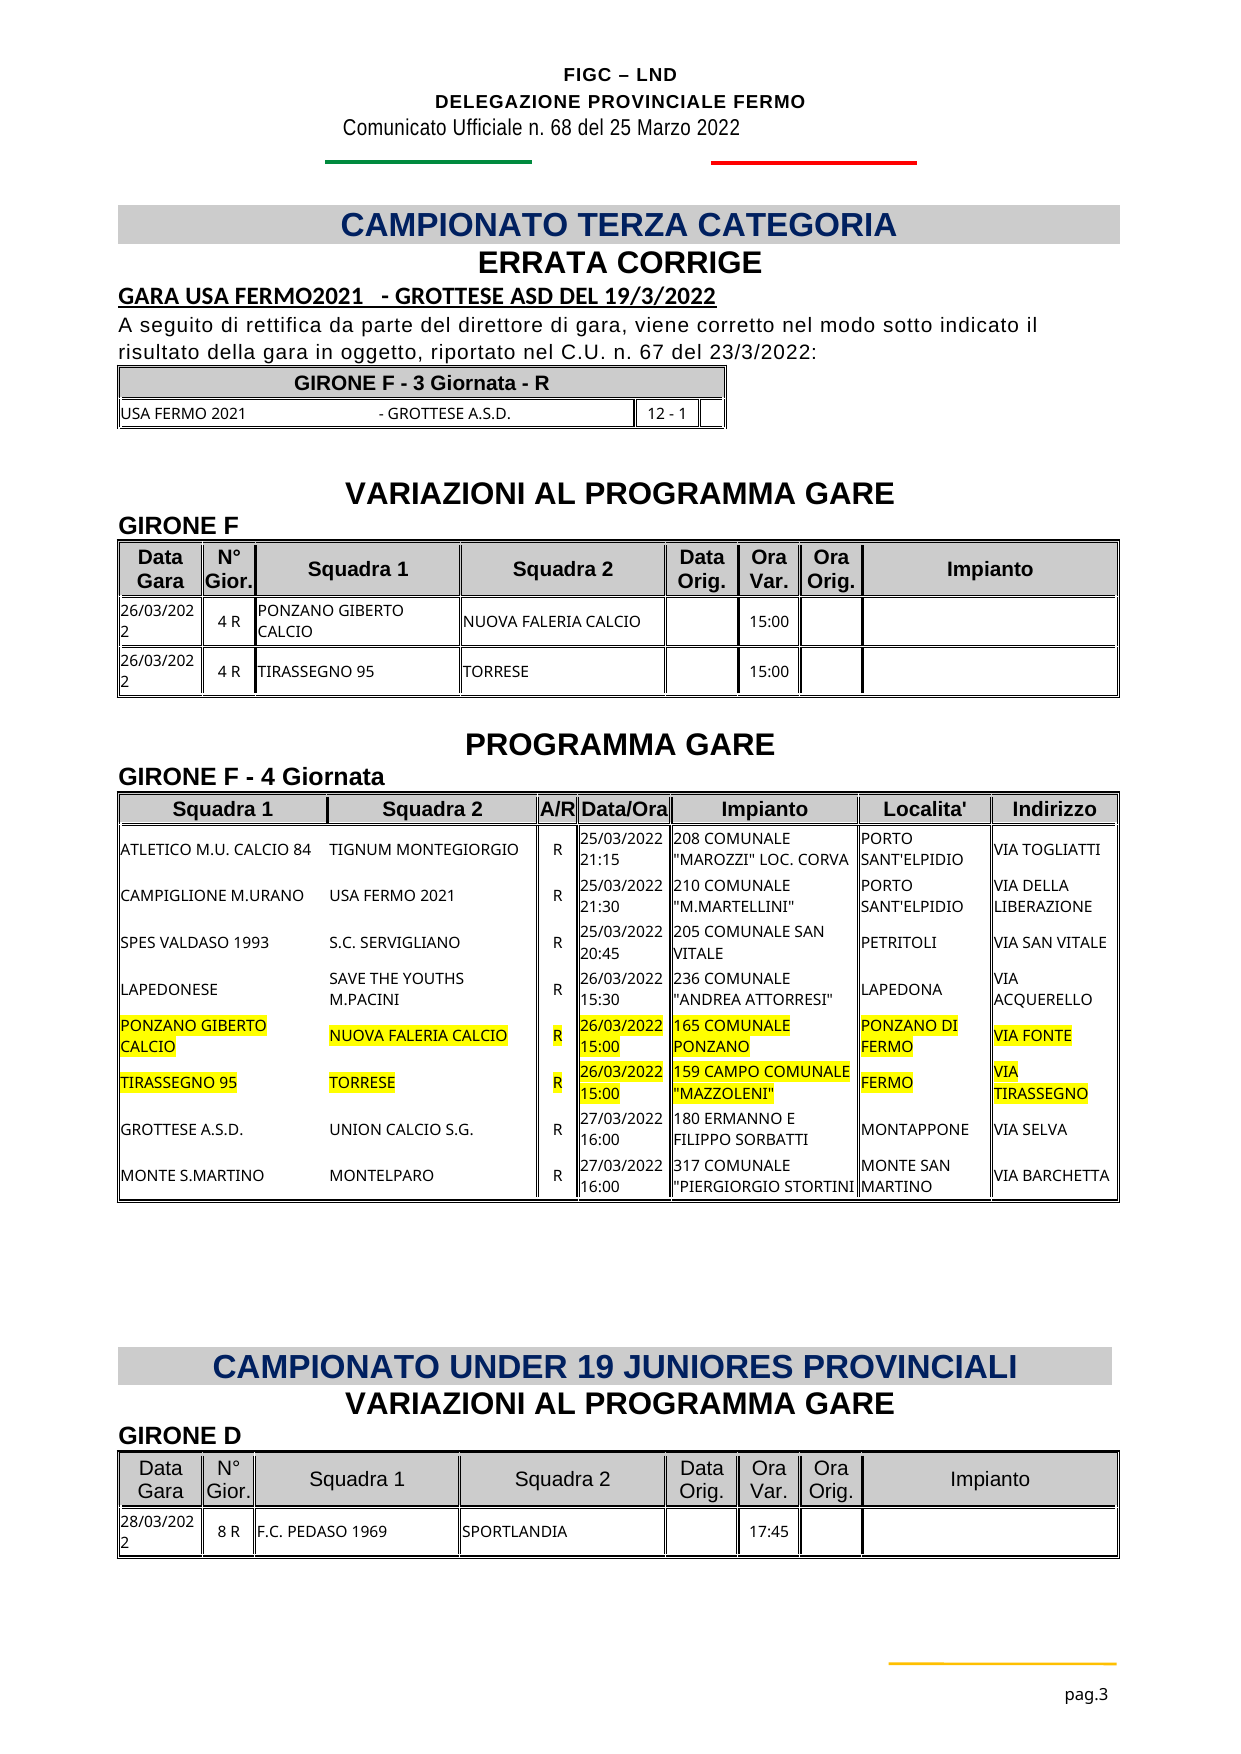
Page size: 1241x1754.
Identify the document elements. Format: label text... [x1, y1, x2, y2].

table_cell [862, 645, 1117, 694]
table_cell VIA SELVA [993, 1106, 1117, 1152]
table_cell PORTO SANT'ELPIDIO [860, 826, 990, 872]
table_cell MONTE SAN MARTINO [859, 1153, 991, 1199]
table_cell NUOVA FALERIA CALCIO [462, 598, 664, 644]
table_cell 26/03/2022 15:00 [580, 1059, 669, 1106]
table_cell USA FERMO 2021 [327, 873, 536, 919]
table_header Data/Ora [578, 793, 671, 822]
table_cell TORRESE [461, 648, 666, 694]
table_cell 159 CAMPO COMUNALE "MAZZOLENI" [673, 1059, 857, 1106]
table_cell LAPEDONA [860, 966, 990, 1012]
text VARIAZIONI AL PROGRAMMA GARE [118, 475, 1122, 511]
table_cell R [539, 919, 576, 966]
table_header Squadra 2 [460, 1453, 666, 1505]
table_cell 25/03/2022 21:15 [580, 826, 669, 872]
table_header Localita' [859, 795, 991, 822]
table_cell [667, 598, 737, 644]
table_cell 210 COMUNALE "M.MARTELLINI" [673, 873, 857, 919]
table_cell PONZANO DI FERMO [860, 1013, 990, 1059]
table_cell F.C. PEDASO 1969 [255, 1509, 460, 1555]
text ERRATA CORRIGE [118, 222, 1122, 280]
table_cell R [538, 1153, 578, 1199]
table_header A/R [538, 795, 578, 822]
table_cell VIA DELLA LIBERAZIONE [993, 873, 1117, 919]
table_header Impianto [862, 543, 1117, 595]
table_header Data Gara [120, 543, 202, 595]
table_cell R [539, 873, 576, 919]
table_header Data Orig. [666, 541, 738, 595]
table_cell ATLETICO M.U. CALCIO 84 [120, 823, 327, 872]
table_header Squadra 1 [120, 793, 327, 822]
table_header Squadra 2 [327, 795, 537, 822]
table_header Data Orig. [666, 1452, 738, 1505]
table_cell 236 COMUNALE "ANDREA ATTORRESI" [673, 966, 857, 1012]
text VARIAZIONI AL PROGRAMMA GARE [118, 1379, 1122, 1421]
text GIRONE D [118, 1421, 1122, 1450]
table_cell VIA TOGLIATTI [993, 823, 1117, 872]
table_cell S.C. SERVIGLIANO [327, 919, 536, 966]
table_cell SPES VALDASO 1993 [120, 919, 327, 966]
table_cell 317 COMUNALE "PIERGIORGIO STORTINI [671, 1153, 858, 1199]
table_cell PORTO SANT'ELPIDIO [860, 873, 990, 919]
table_cell TORRESE [327, 1059, 536, 1106]
table_cell 28/03/2022 [120, 1505, 203, 1555]
table_cell SPORTLANDIA [460, 1509, 666, 1555]
table_cell 208 COMUNALE "MAROZZI" LOC. CORVA [673, 826, 857, 872]
table_header Ora Orig. [800, 1452, 862, 1505]
table_cell [800, 648, 862, 694]
table_cell TIRASSEGNO 95 [255, 648, 461, 694]
table_cell 25/03/2022 21:30 [580, 873, 669, 919]
text CAMPIONATO TERZA CATEGORIA [118, 205, 1120, 244]
table_cell TIGNUM MONTEGIORGIO [327, 826, 536, 872]
table_cell 26/03/2022 [120, 645, 202, 694]
table_cell 15:00 [740, 598, 798, 644]
text GARA USA FERMO2021 - GROTTESE ASD DEL 19/3/2022 [118, 280, 1122, 310]
table_cell 15:00 [738, 645, 800, 694]
text CAMPIONATO UNDER 19 JUNIORES PROVINCIALI [118, 1347, 1112, 1385]
table_header Squadra 1 [255, 1453, 460, 1505]
text A seguito di rettifica da parte del direttore di gara, viene corretto nel modo sotto indicato il risultato della gara in oggetto, riportato nel C.U. n. 67 del 23/3/2022: [118, 310, 1122, 364]
table_cell 205 COMUNALE SAN VITALE [673, 919, 857, 966]
table_cell VIA TIRASSEGNO [993, 1059, 1117, 1106]
table_cell 26/03/2022 15:00 [580, 1013, 669, 1059]
table_cell 8 R [203, 1509, 254, 1555]
table_header Ora Orig. [800, 543, 862, 595]
table_cell 26/03/2022 [118, 595, 202, 644]
text GIRONE F - 4 Giornata [118, 762, 1122, 791]
table_cell R [539, 1059, 576, 1106]
table_cell 165 COMUNALE PONZANO [673, 1013, 857, 1059]
table_header Data Gara [120, 1453, 203, 1505]
table_cell LAPEDONESE [120, 966, 327, 1012]
table_cell 27/03/2022 16:00 [578, 1153, 671, 1199]
table_header Indirizzo [991, 795, 1117, 822]
table_cell SAVE THE YOUTHS M.PACINI [327, 966, 536, 1012]
table_cell PETRITOLI [860, 919, 990, 966]
table_cell 27/03/2022 16:00 [580, 1106, 669, 1152]
table_cell MONTE S.MARTINO [120, 1153, 327, 1199]
table_header Impianto [671, 795, 858, 822]
table_cell VIA SAN VITALE [993, 919, 1117, 966]
table_cell VIA BARCHETTA [991, 1153, 1117, 1199]
table_header Impianto [862, 1453, 1117, 1505]
table_cell 25/03/2022 20:45 [580, 919, 669, 966]
table_cell 180 ERMANNO E FILIPPO SORBATTI [673, 1106, 857, 1152]
table_cell MONTELPARO [327, 1153, 537, 1199]
table_cell UNION CALCIO S.G. [327, 1106, 536, 1152]
table_cell VIA FONTE [993, 1013, 1117, 1059]
table_cell GROTTESE A.S.D. [120, 1106, 327, 1152]
table_header [118, 365, 1118, 448]
table_cell [666, 1505, 738, 1555]
table_cell PONZANO GIBERTO CALCIO [257, 598, 459, 644]
table_cell [666, 648, 738, 694]
table_cell [862, 1505, 1117, 1555]
table_cell 26/03/2022 15:30 [580, 966, 669, 1012]
table_cell R [539, 826, 576, 872]
table_header N° Gior. [203, 543, 255, 595]
table_cell MONTAPPONE [860, 1106, 990, 1152]
table_cell 17:45 [738, 1505, 800, 1555]
table_header Ora Var. [738, 1452, 800, 1505]
table_header N° Gior. [203, 1453, 254, 1505]
table_cell TIRASSEGNO 95 [120, 1059, 327, 1106]
table_cell PONZANO GIBERTO CALCIO [120, 1013, 327, 1059]
table_cell VIA ACQUERELLO [993, 966, 1117, 1012]
table_cell [862, 595, 1118, 644]
table_cell FERMO [860, 1059, 990, 1106]
table_header Ora Var. [738, 541, 800, 595]
table_cell [800, 1509, 862, 1555]
text PROGRAMMA GARE [118, 726, 1122, 762]
table_cell 4 R [204, 598, 254, 644]
table_cell R [539, 1106, 576, 1152]
table_cell R [539, 966, 576, 1012]
table_cell CAMPIGLIONE M.URANO [120, 873, 327, 919]
table_cell NUOVA FALERIA CALCIO [327, 1013, 536, 1059]
table_cell [802, 598, 861, 644]
table_header Squadra 2 [461, 543, 666, 595]
table_cell 4 R [203, 648, 255, 694]
text GIRONE F [118, 511, 1122, 539]
table_cell R [539, 1013, 576, 1059]
table_header Squadra 1 [255, 543, 461, 595]
